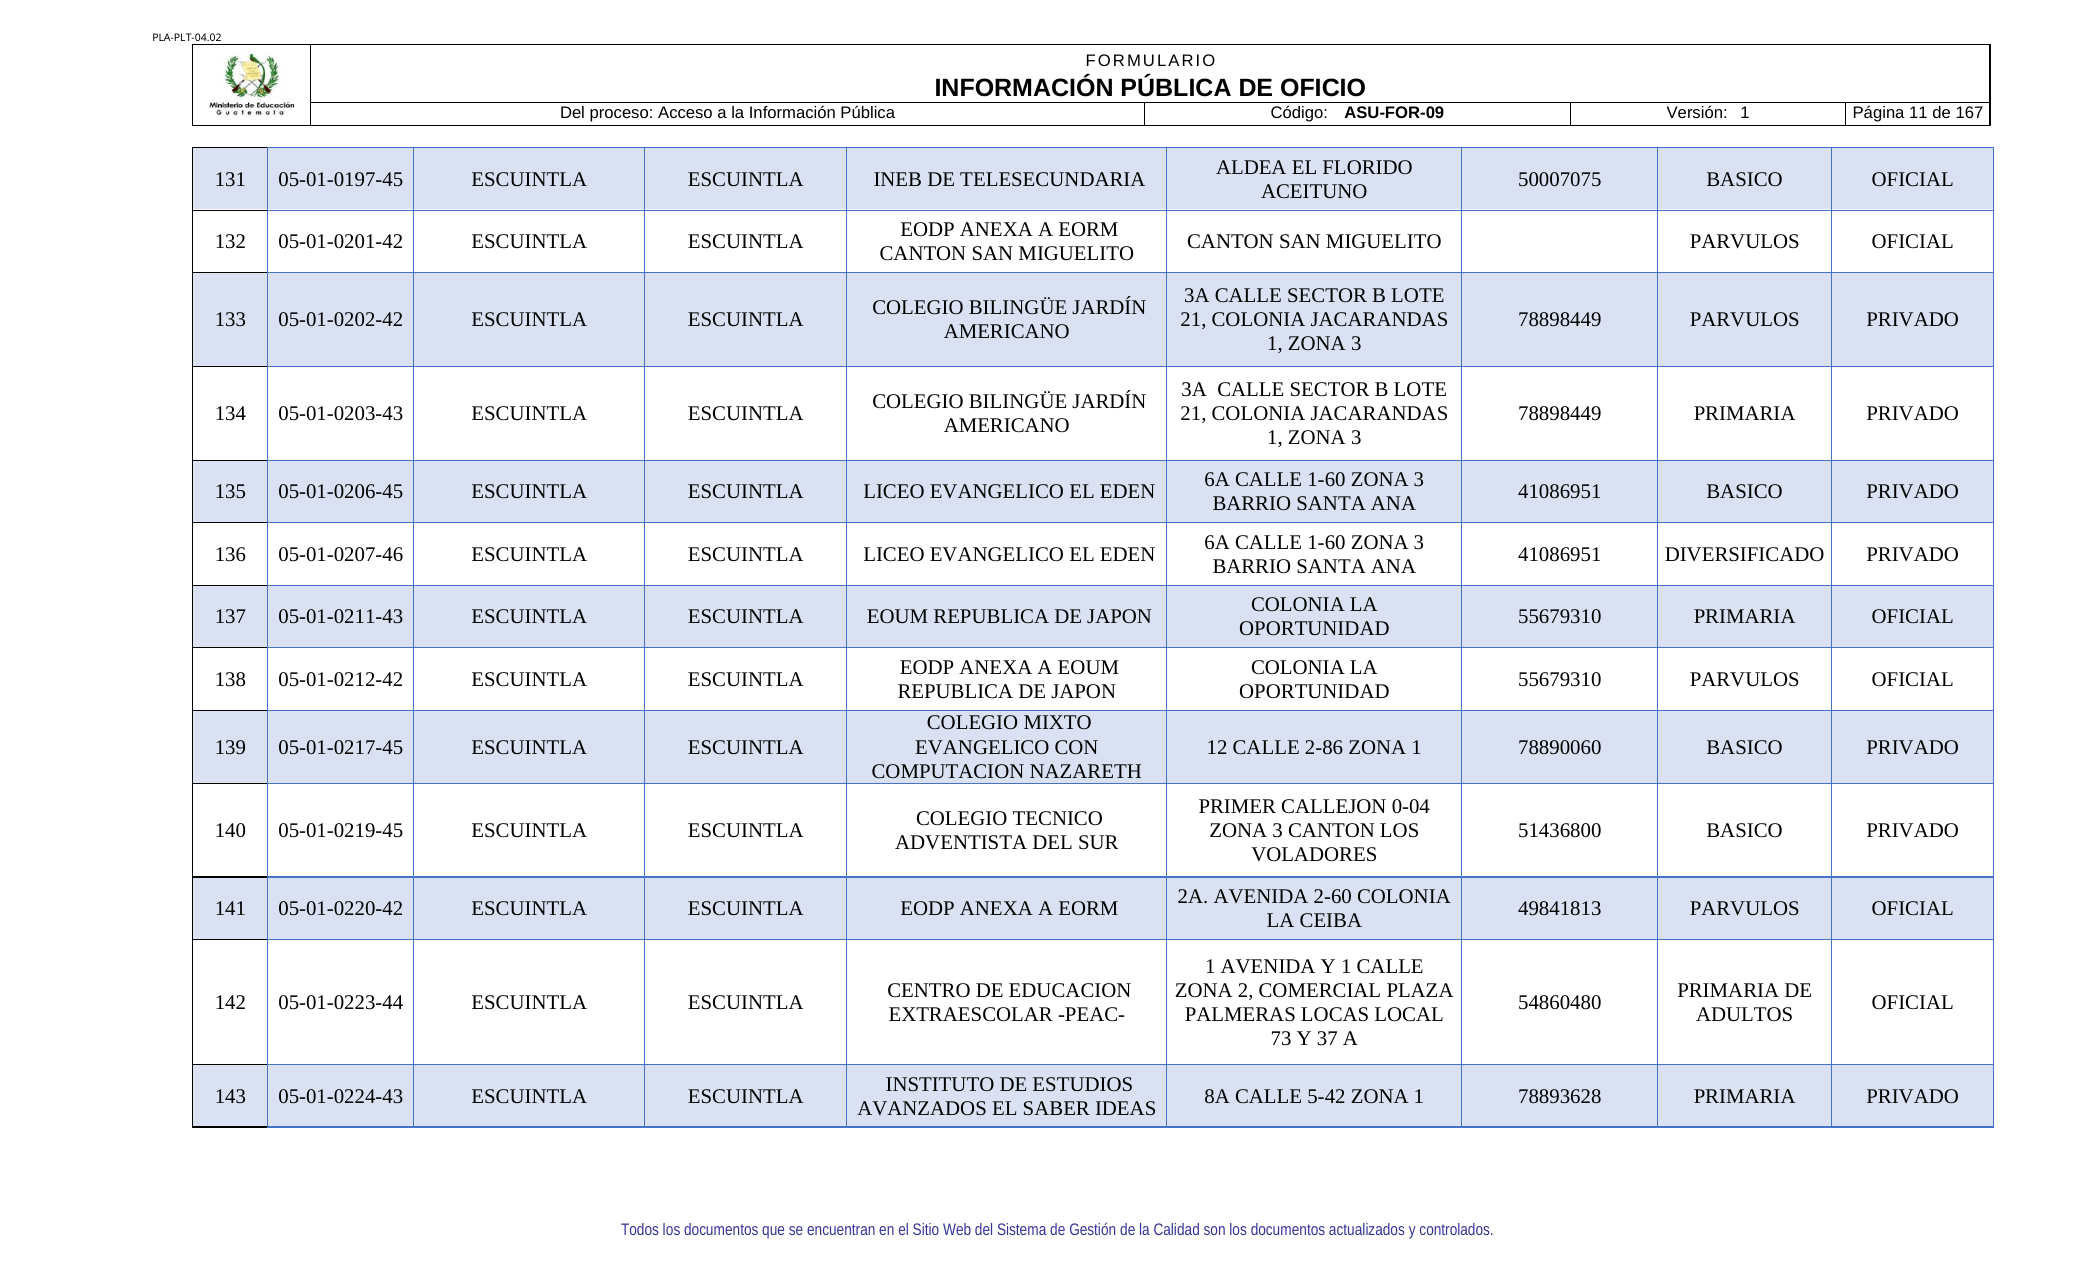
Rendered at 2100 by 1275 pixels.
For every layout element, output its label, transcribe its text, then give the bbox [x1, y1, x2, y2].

table_cell EODP ANEXA A EOUM REPUBLICA DE JAPON [847, 648, 1166, 709]
table_cell 137 [193, 586, 267, 647]
table_cell 49841813 [1462, 878, 1657, 939]
table_cell 8A CALLE 5-42 ZONA 1 [1167, 1065, 1461, 1126]
table_cell 136 [193, 523, 267, 584]
table_cell 132 [193, 211, 267, 272]
table_cell PRIVADO [1832, 711, 1993, 783]
table_cell 78893628 [1462, 1065, 1657, 1126]
table_cell 3A CALLE SECTOR B LOTE 21, COLONIA JACARANDAS 1, ZONA 3 [1167, 273, 1461, 366]
table_cell PRIMARIA [1658, 586, 1831, 647]
table_cell ESCUINTLA [414, 940, 644, 1064]
table_cell 41086951 [1462, 523, 1657, 584]
table_cell ESCUINTLA [414, 711, 644, 783]
table_cell EODP ANEXA A EORM [847, 878, 1166, 939]
table_cell CANTON SAN MIGUELITO [1167, 211, 1461, 272]
table_cell 78898449 [1462, 367, 1657, 459]
table_cell BASICO [1658, 711, 1831, 783]
table_cell 78890060 [1462, 711, 1657, 783]
table_cell OFICIAL [1832, 211, 1993, 272]
table_cell PRIVADO [1832, 784, 1993, 876]
table_cell 05-01-0197-45 [268, 148, 413, 209]
table_cell ESCUINTLA [645, 523, 846, 584]
table_cell ESCUINTLA [414, 648, 644, 709]
table_cell [1462, 211, 1657, 272]
picture [208, 51, 295, 117]
table_cell PRIMARIA [1658, 1065, 1831, 1126]
table_cell 6A CALLE 1-60 ZONA 3 BARRIO SANTA ANA [1167, 461, 1461, 522]
table_cell 05-01-0207-46 [268, 523, 413, 584]
table_cell OFICIAL [1832, 148, 1993, 209]
table_cell PRIVADO [1832, 461, 1993, 522]
table_cell 133 [193, 273, 267, 366]
table_cell ESCUINTLA [414, 586, 644, 647]
table_cell 134 [193, 367, 267, 459]
table_cell LICEO EVANGELICO EL EDEN [847, 523, 1166, 584]
table_cell 6A CALLE 1-60 ZONA 3 BARRIO SANTA ANA [1167, 523, 1461, 584]
table_cell ESCUINTLA [645, 711, 846, 783]
table_cell 51436800 [1462, 784, 1657, 876]
table_cell 05-01-0223-44 [268, 940, 413, 1064]
table_cell 135 [193, 461, 267, 522]
table_cell ESCUINTLA [645, 784, 846, 876]
table_cell 1 AVENIDA Y 1 CALLE ZONA 2, COMERCIAL PLAZA PALMERAS LOCAS LOCAL 73 Y 37 A [1167, 940, 1461, 1064]
table_cell ESCUINTLA [414, 878, 644, 939]
table_cell 50007075 [1462, 148, 1657, 209]
table_cell PRIVADO [1832, 367, 1993, 459]
table_cell PARVULOS [1658, 273, 1831, 366]
table_cell 54860480 [1462, 940, 1657, 1064]
table_cell DIVERSIFICADO [1658, 523, 1831, 584]
table_cell ESCUINTLA [645, 1065, 846, 1126]
table_cell ESCUINTLA [414, 784, 644, 876]
table_cell 05-01-0219-45 [268, 784, 413, 876]
table_cell 140 [193, 784, 267, 876]
table_cell ESCUINTLA [414, 211, 644, 272]
table_cell ESCUINTLA [645, 211, 846, 272]
table_cell COLONIA LA OPORTUNIDAD [1167, 648, 1461, 709]
table_cell 12 CALLE 2-86 ZONA 1 [1167, 711, 1461, 783]
table_cell 142 [193, 940, 267, 1064]
table_cell ESCUINTLA [645, 648, 846, 709]
table_cell COLEGIO BILINGÜE JARDÍN AMERICANO [847, 367, 1166, 459]
table_cell ESCUINTLA [645, 367, 846, 459]
table_cell PARVULOS [1658, 878, 1831, 939]
table_cell PRIVADO [1832, 1065, 1993, 1126]
table_cell 143 [193, 1065, 267, 1126]
table_cell PRIMARIA DE ADULTOS [1658, 940, 1831, 1064]
table_cell 05-01-0224-43 [268, 1065, 413, 1126]
table_cell 2A. AVENIDA 2-60 COLONIA LA CEIBA [1167, 878, 1461, 939]
table_cell 131 [193, 148, 267, 209]
table_cell EOUM REPUBLICA DE JAPON [847, 586, 1166, 647]
table_cell PRIVADO [1832, 273, 1993, 366]
table_cell ESCUINTLA [414, 523, 644, 584]
table_cell 05-01-0220-42 [268, 878, 413, 939]
table_cell BASICO [1658, 784, 1831, 876]
table_cell CENTRO DE EDUCACION EXTRAESCOLAR -PEAC- [847, 940, 1166, 1064]
table_cell INEB DE TELESECUNDARIA [847, 148, 1166, 209]
table_cell 78898449 [1462, 273, 1657, 366]
table_cell 05-01-0211-43 [268, 586, 413, 647]
table_cell INSTITUTO DE ESTUDIOS AVANZADOS EL SABER IDEAS [847, 1065, 1166, 1126]
table_cell ALDEA EL FLORIDO ACEITUNO [1167, 148, 1461, 209]
table_cell OFICIAL [1832, 586, 1993, 647]
table_cell 05-01-0201-42 [268, 211, 413, 272]
table_cell PRIMARIA [1658, 367, 1831, 459]
table_cell 138 [193, 648, 267, 709]
table_cell 05-01-0203-43 [268, 367, 413, 459]
table_cell ESCUINTLA [414, 148, 644, 209]
table_cell LICEO EVANGELICO EL EDEN [847, 461, 1166, 522]
table_cell 3A CALLE SECTOR B LOTE 21, COLONIA JACARANDAS 1, ZONA 3 [1167, 367, 1461, 459]
table_cell EODP ANEXA A EORM CANTON SAN MIGUELITO [847, 211, 1166, 272]
table_cell 55679310 [1462, 586, 1657, 647]
table_cell PRIVADO [1832, 523, 1993, 584]
table_cell ESCUINTLA [645, 940, 846, 1064]
table_cell PARVULOS [1658, 211, 1831, 272]
table_cell 55679310 [1462, 648, 1657, 709]
table_cell ESCUINTLA [645, 273, 846, 366]
table_cell 41086951 [1462, 461, 1657, 522]
table_cell COLEGIO TECNICO ADVENTISTA DEL SUR [847, 784, 1166, 876]
table_cell BASICO [1658, 461, 1831, 522]
table_cell ESCUINTLA [414, 367, 644, 459]
table_cell COLEGIO BILINGÜE JARDÍN AMERICANO [847, 273, 1166, 366]
table_cell OFICIAL [1832, 648, 1993, 709]
table_cell 05-01-0217-45 [268, 711, 413, 783]
table_cell 139 [193, 711, 267, 783]
table_cell OFICIAL [1832, 878, 1993, 939]
table_cell OFICIAL [1832, 940, 1993, 1064]
table_cell ESCUINTLA [645, 148, 846, 209]
table_cell 05-01-0206-45 [268, 461, 413, 522]
table_cell PARVULOS [1658, 648, 1831, 709]
table_cell BASICO [1658, 148, 1831, 209]
table_cell COLONIA LA OPORTUNIDAD [1167, 586, 1461, 647]
table_cell PRIMER CALLEJON 0-04 ZONA 3 CANTON LOS VOLADORES [1167, 784, 1461, 876]
table_cell ESCUINTLA [645, 878, 846, 939]
table_cell ESCUINTLA [645, 586, 846, 647]
table_cell 05-01-0202-42 [268, 273, 413, 366]
table_cell ESCUINTLA [414, 1065, 644, 1126]
table_cell 05-01-0212-42 [268, 648, 413, 709]
table_cell ESCUINTLA [645, 461, 846, 522]
table_cell ESCUINTLA [414, 273, 644, 366]
table_cell COLEGIO MIXTO EVANGELICO CON COMPUTACION NAZARETH [847, 711, 1166, 783]
table_cell 141 [193, 878, 267, 939]
table_cell ESCUINTLA [414, 461, 644, 522]
